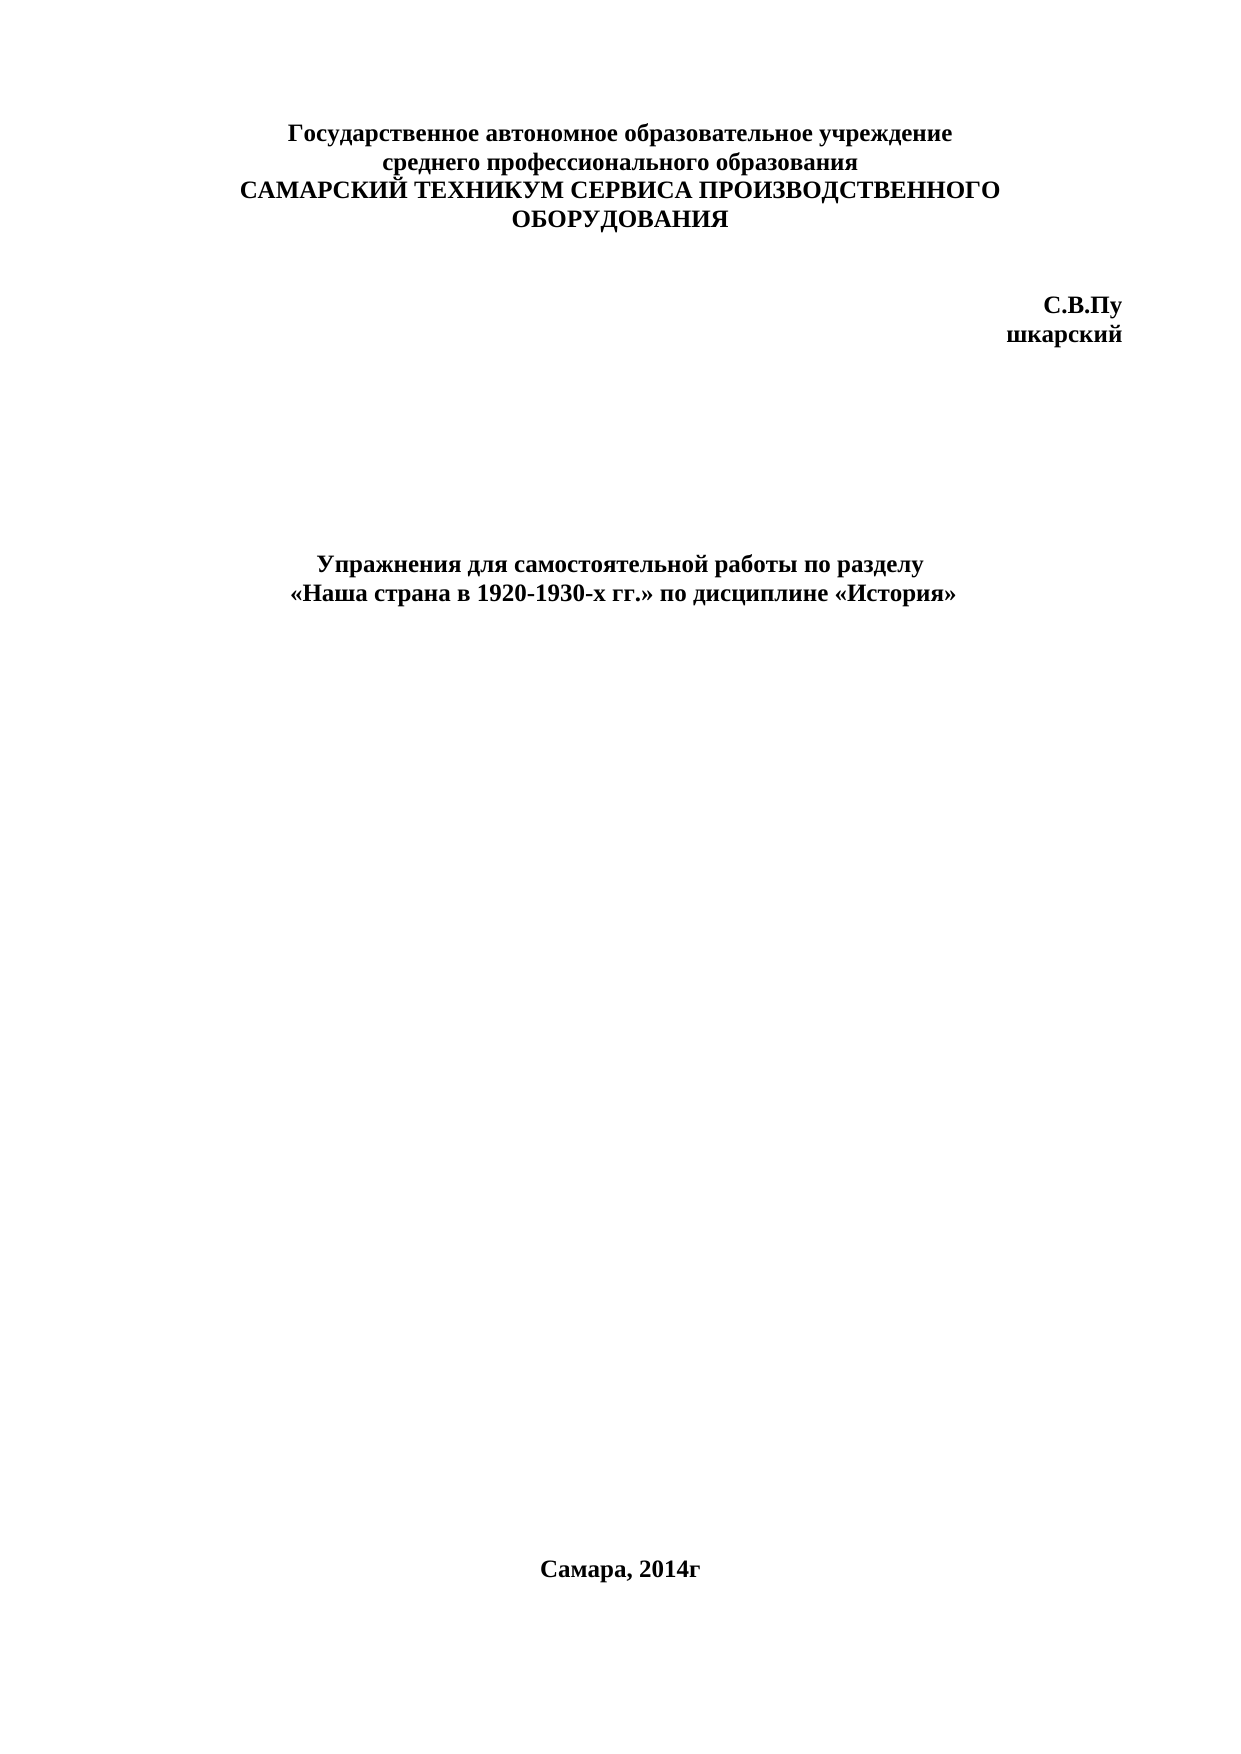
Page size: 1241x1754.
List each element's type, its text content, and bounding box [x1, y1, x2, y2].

text среднего профессионального образования [118, 147, 1122, 176]
text С.В.Пушкарский [118, 291, 1122, 348]
text Государственное автономное образовательное учреждение [118, 118, 1122, 147]
text САМАРСКИЙ ТЕХНИКУМ СЕРВИСА ПРОИЗВОДСТВЕННОГО [118, 176, 1122, 204]
text ОБОРУДОВАНИЯ [118, 204, 1122, 233]
text Самара, 2014г [118, 1554, 1122, 1583]
text «Наша страна в 1920-1930-х гг.» по дисциплине «История» [118, 578, 1122, 607]
text Упражнения для самостоятельной работы по разделу [118, 549, 1122, 578]
